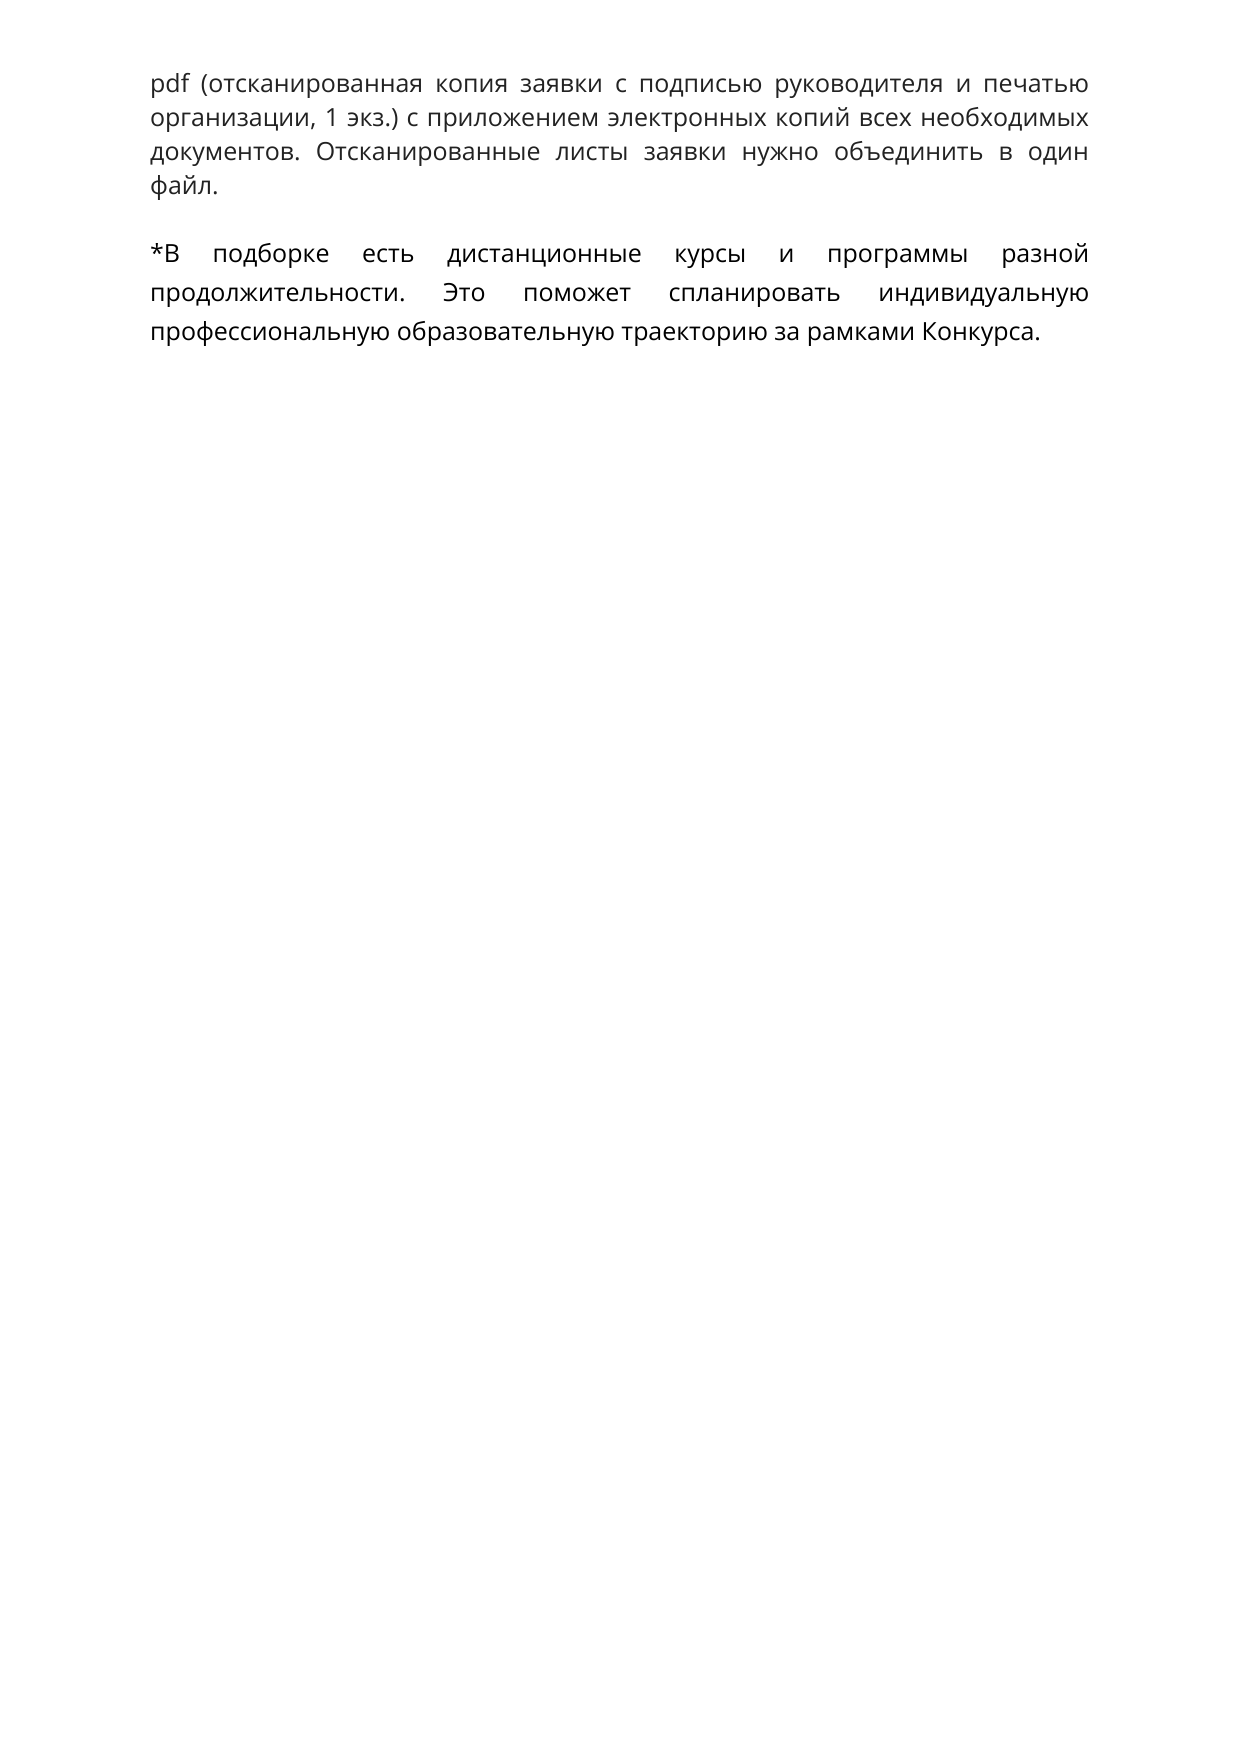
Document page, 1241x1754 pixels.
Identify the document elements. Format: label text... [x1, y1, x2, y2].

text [150, 66, 1090, 202]
text *В подборке есть дистанционные курсы и программы разной продолжительности. Это поможет спланировать индивидуальную профессиональную образовательную траекторию за рамками Конкурса. [150, 235, 1090, 348]
